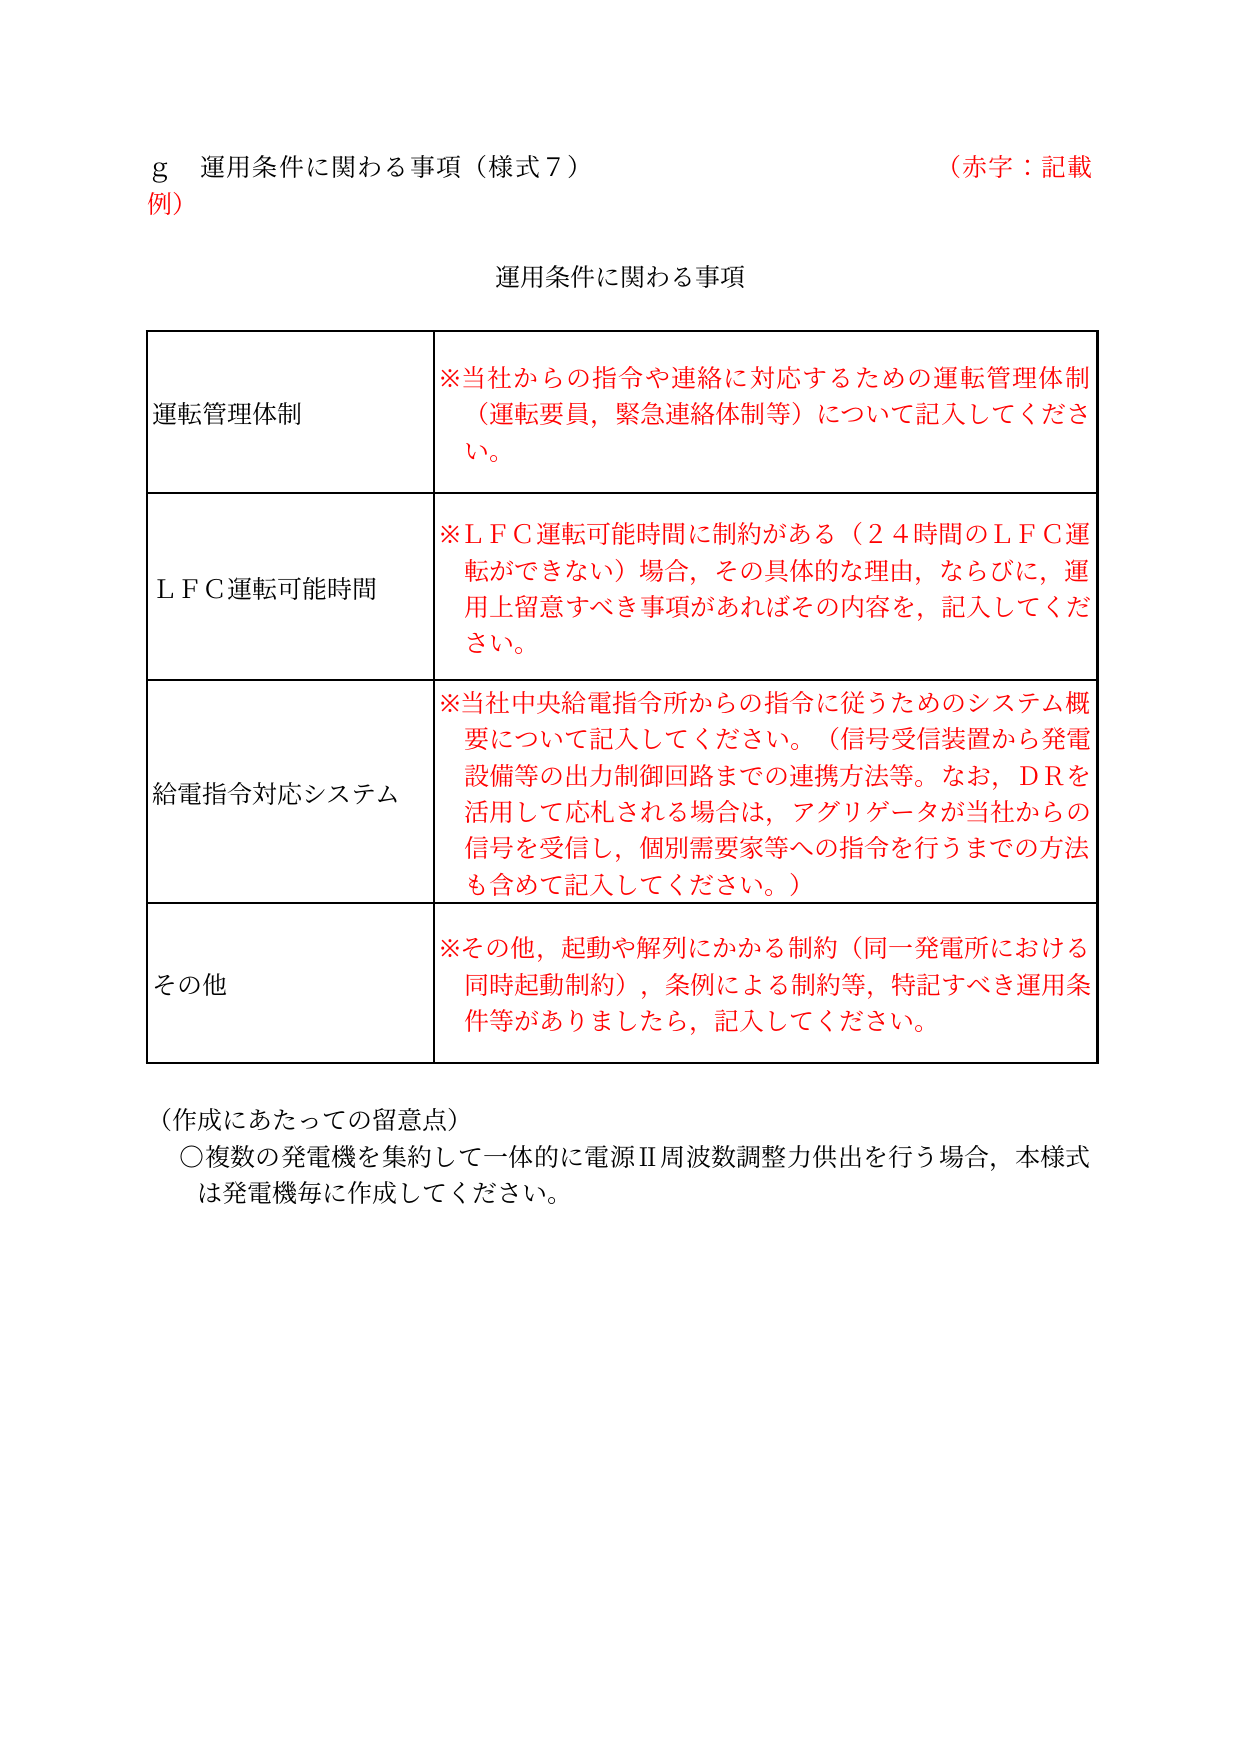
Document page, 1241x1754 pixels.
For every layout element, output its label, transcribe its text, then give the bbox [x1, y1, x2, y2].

text 運用条件に関わる事項 [148, 257, 1092, 294]
table_cell ※その他，起動や解列にかかる制約（同一発電所における同時起動制約），条例による制約等，特記すべき運用条件等がありましたら，記入してください。 [435, 904, 1096, 1062]
text ○複数の発電機を集約して一体的に電源Ⅱ周波数調整力供出を行う場合，本様式は発電機毎に作成してください。 [148, 1137, 1092, 1210]
table_cell 給電指令対応システム [148, 681, 433, 902]
table_cell ※当社中央給電指令所からの指令に従うためのシステム概要について記入してください。（信号受信装置から発電設備等の出力制御回路までの連携方法等。なお，ＤＲを活用して応札される場合は，アグリゲータが当社からの信号を受信し，個別需要家等への指令を行うまでの方法も含めて記入してください。） [435, 681, 1096, 902]
text ｇ 運用条件に関わる事項（様式７） （赤字：記載例） [148, 148, 1092, 221]
table_cell ＬＦＣ運転可能時間 [148, 494, 433, 679]
table_cell ※ＬＦＣ運転可能時間に制約がある（２４時間のＬＦＣ運転ができない）場合，その具体的な理由，ならびに，運用上留意すべき事項があればその内容を，記入してください。 [435, 494, 1096, 679]
table_header 運転管理体制 [148, 332, 433, 492]
text （作成にあたっての留意点） [148, 1101, 1092, 1137]
table_header ※当社からの指令や連絡に対応するための運転管理体制（運転要員，緊急連絡体制等）について記入してください。 [435, 332, 1096, 492]
table_cell その他 [148, 904, 433, 1062]
